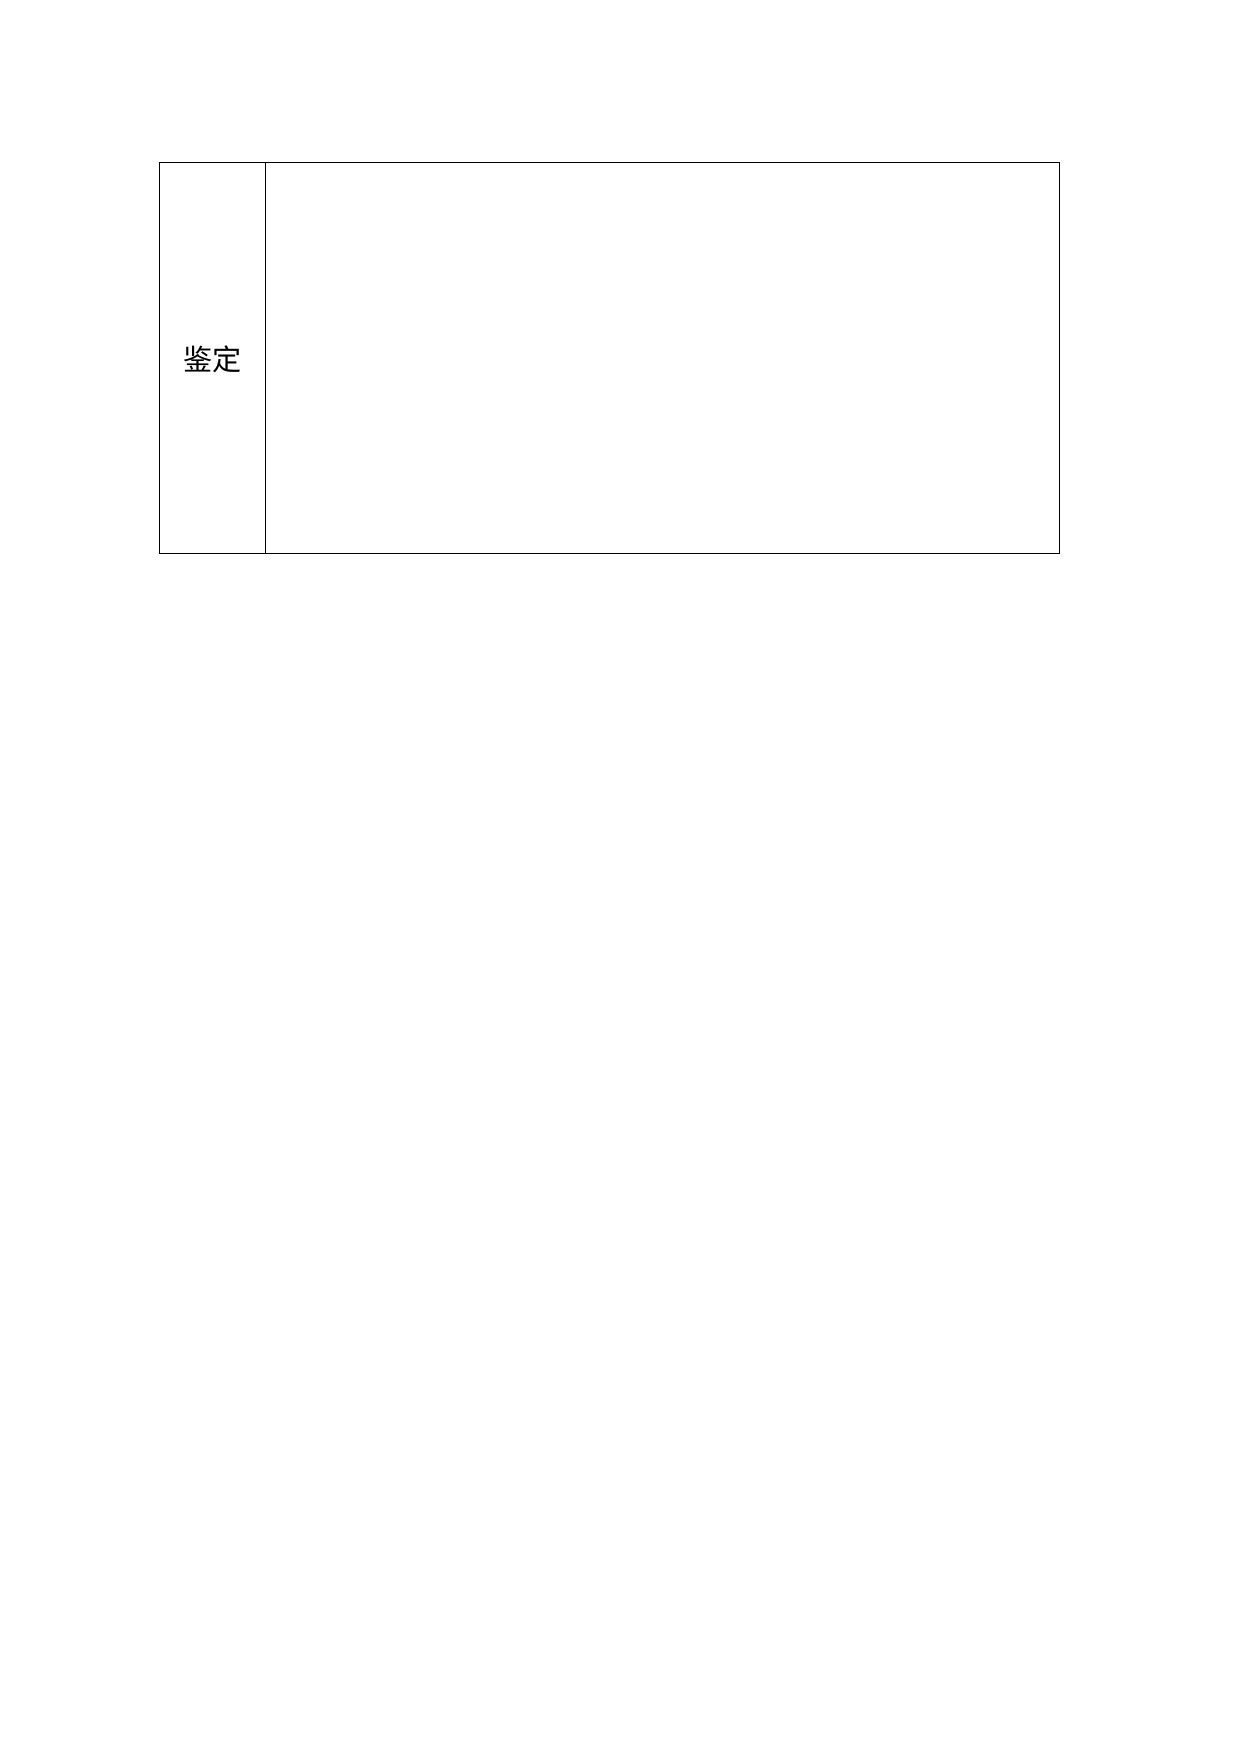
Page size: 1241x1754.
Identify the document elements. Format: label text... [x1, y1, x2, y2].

table_cell [266, 163, 1059, 553]
table_cell 个人鉴定 [160, 163, 265, 553]
